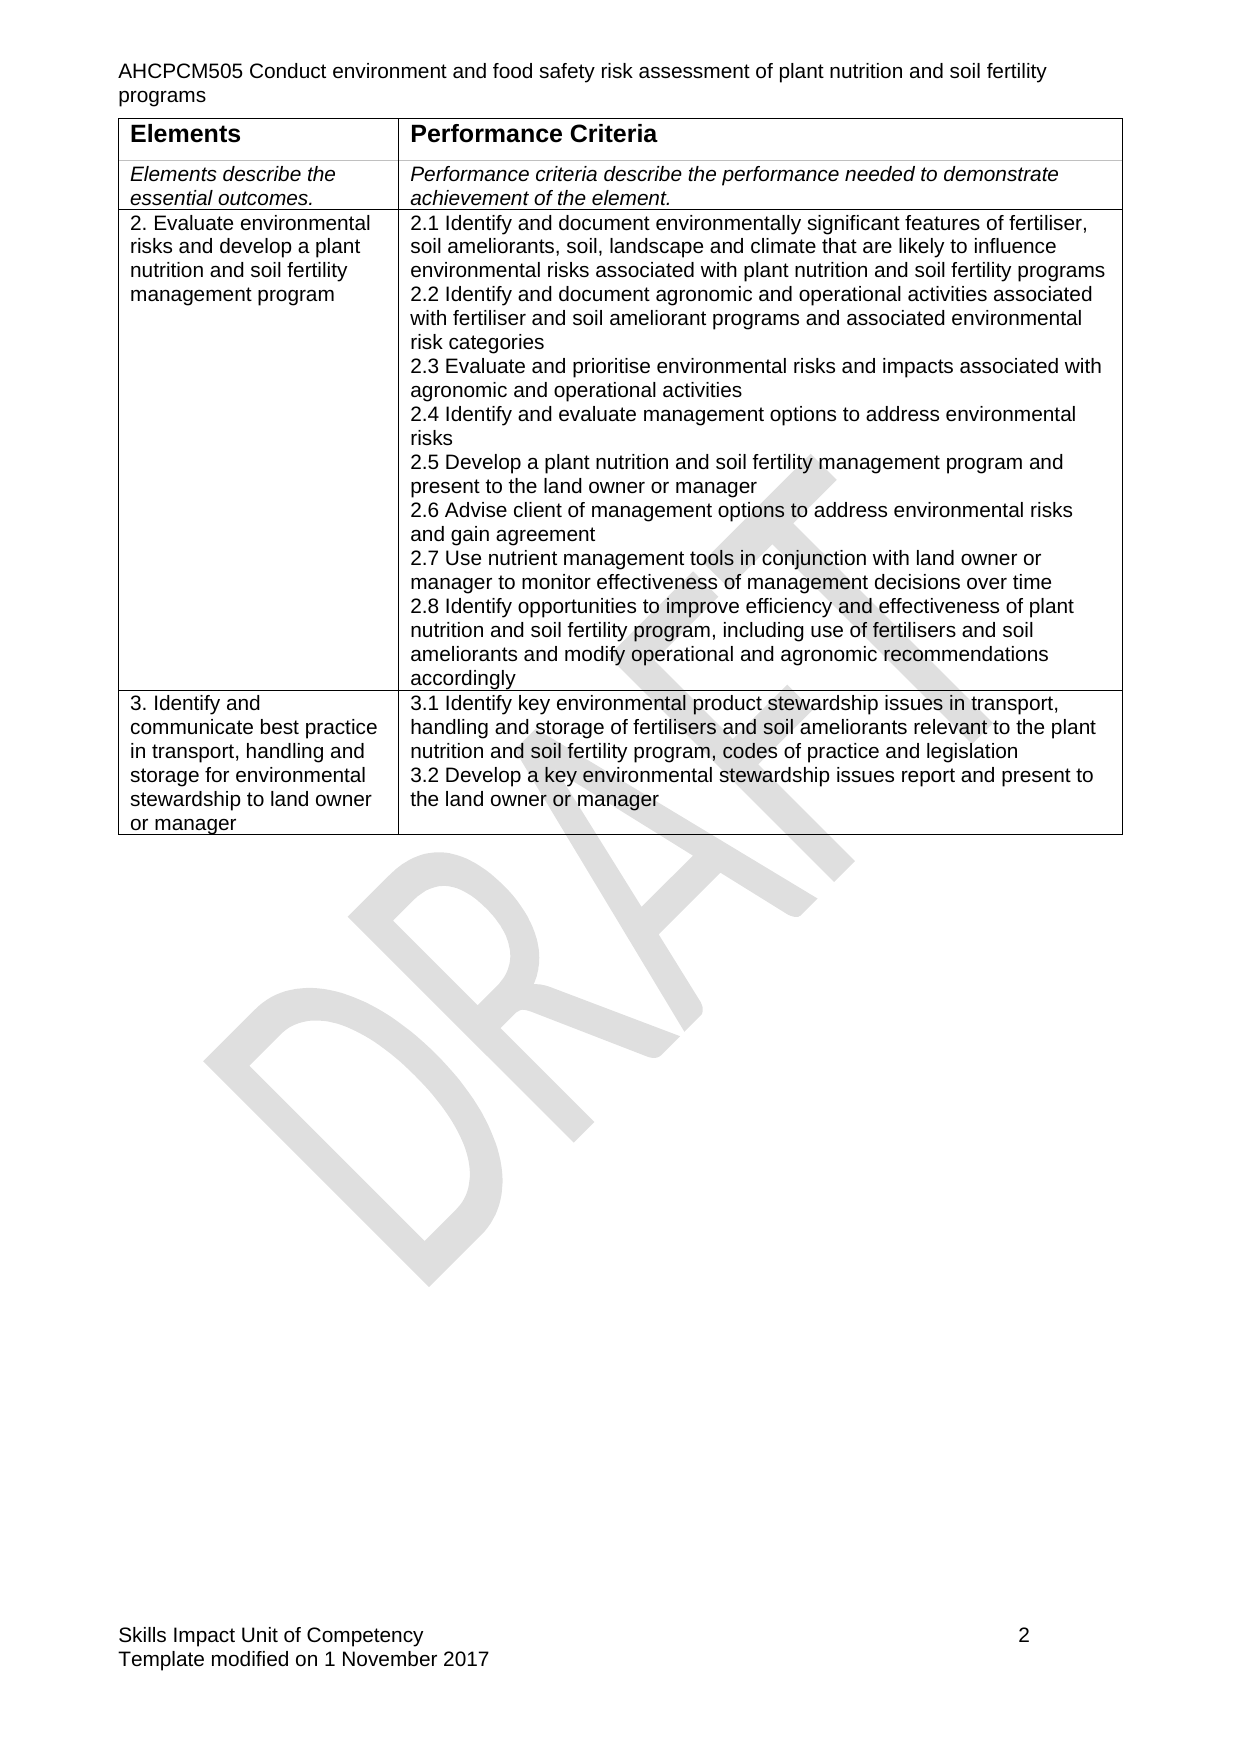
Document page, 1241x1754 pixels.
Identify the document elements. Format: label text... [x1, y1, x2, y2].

table_cell 3. Identify and communicate best practice in transport, handling and storage for environmental stewardship to land owner or manager [119, 691, 398, 834]
table_cell 2.1 Identify and document environmentally significant features of fertiliser, soil ameliorants, soil, landscape and climate that are likely to influence environmental risks associated with plant nutrition and soil fertility programs 2.2 Identify and document agronomic and operational activities associated with fertiliser and soil ameliorant programs and associated environmental risk categories 2.3 Evaluate and prioritise environmental risks and impacts associated with agronomic and operational activities 2.4 Identify and evaluate management options to address environmental risks 2.5 Develop a plant nutrition and soil fertility management program and present to the land owner or manager 2.6 Advise client of management options to address environmental risks and gain agreement 2.7 Use nutrient management tools in conjunction with land owner or manager to monitor effectiveness of management decisions over time 2.8 Identify opportunities to improve efficiency and effectiveness of plant nutrition and soil fertility program, including use of fertilisers and soil ameliorants and modify operational and agronomic recommendations accordingly [399, 210, 1122, 689]
table_cell Performance criteria describe the performance needed to demonstrate achievement of the element. [399, 161, 1122, 209]
table_cell Elements describe the essential outcomes. [119, 161, 398, 209]
table_header Performance Criteria [399, 119, 1122, 160]
table_cell 2. Evaluate environmental risks and develop a plant nutrition and soil fertility management program [119, 210, 398, 689]
table_cell 3.1 Identify key environmental product stewardship issues in transport, handling and storage of fertilisers and soil ameliorants relevant to the plant nutrition and soil fertility program, codes of practice and legislation 3.2 Develop a key environmental stewardship issues report and present to the land owner or manager [399, 691, 1122, 834]
table_header Elements [119, 119, 398, 160]
